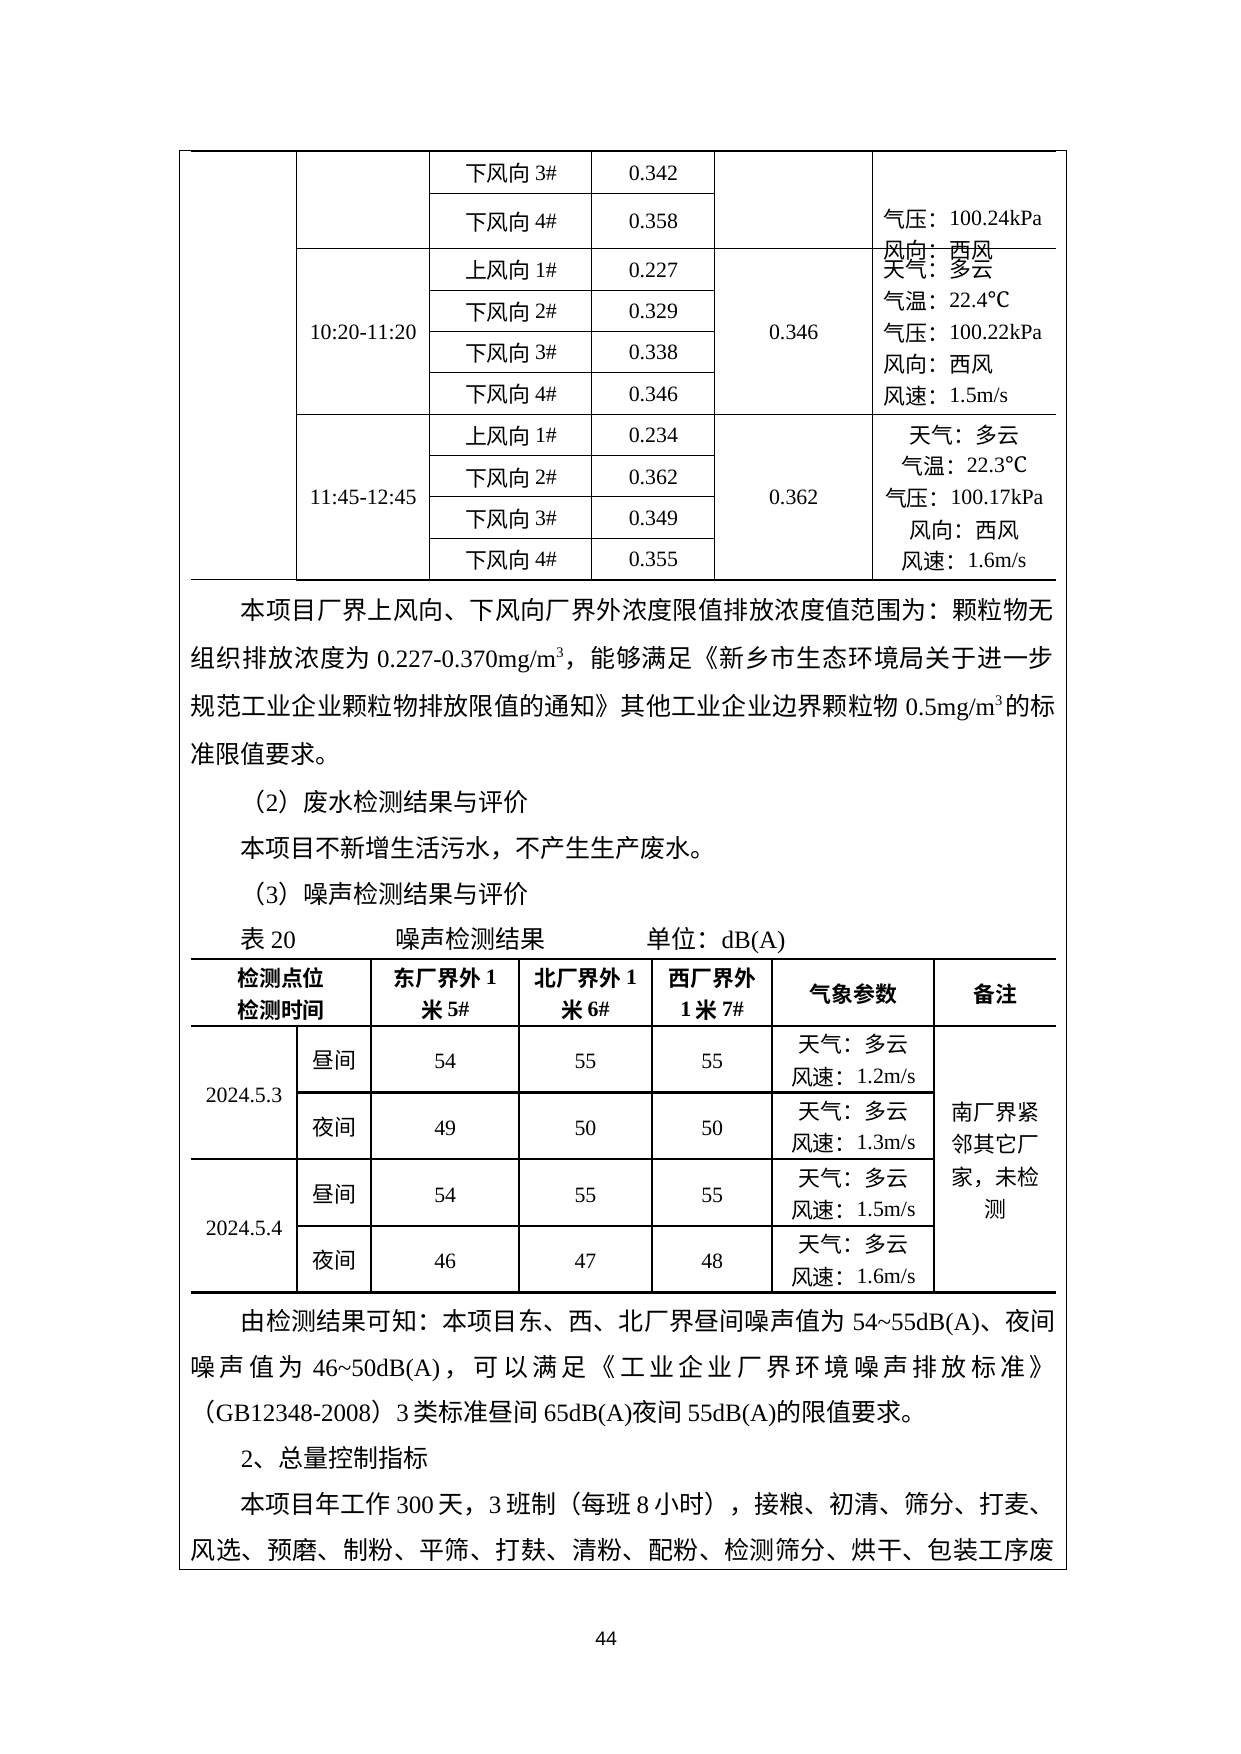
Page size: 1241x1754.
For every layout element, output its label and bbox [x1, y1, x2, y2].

table_cell [180, 151, 1066, 1568]
